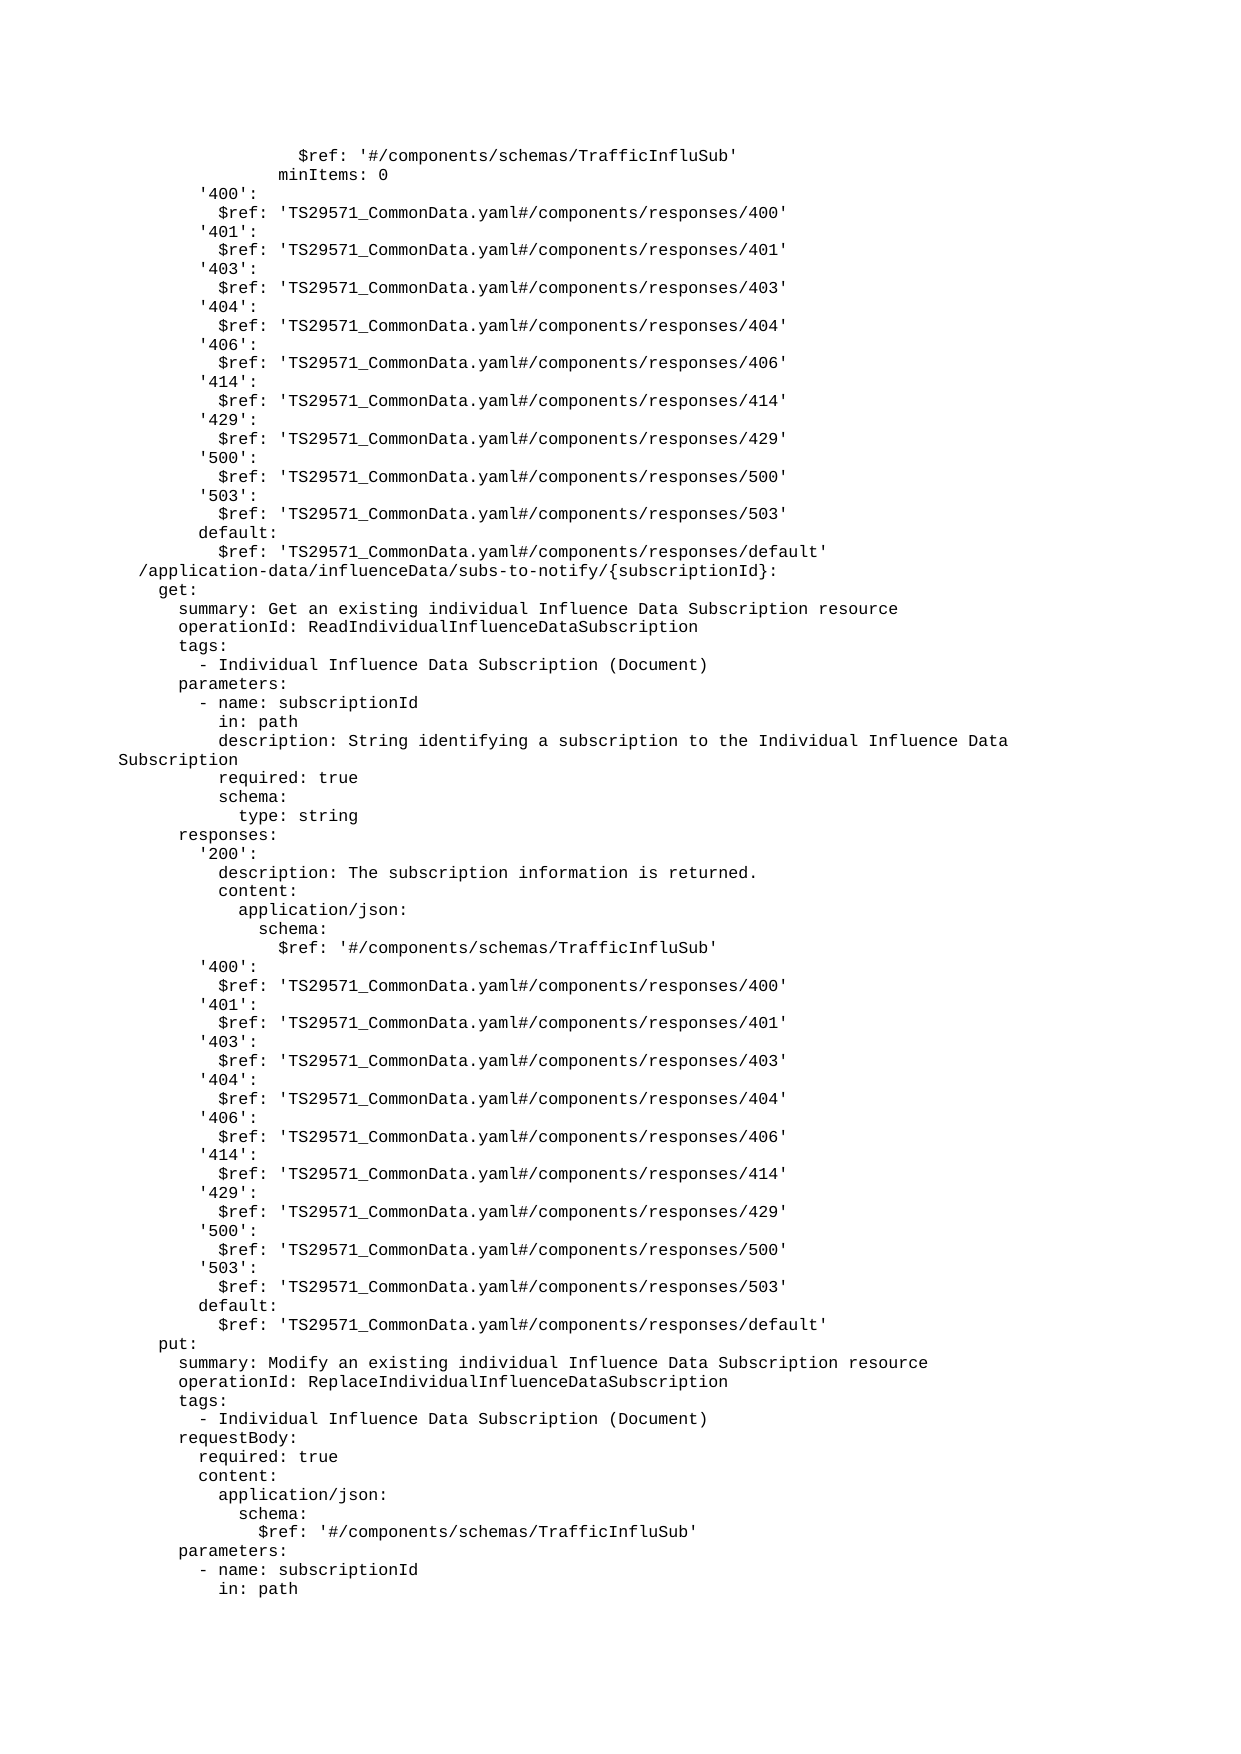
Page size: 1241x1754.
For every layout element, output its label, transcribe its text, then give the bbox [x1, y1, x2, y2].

text responses: [118, 826, 1122, 845]
text $ref: 'TS29571_CommonData.yaml#/components/responses/404' [118, 317, 1122, 336]
text '500': [118, 1222, 1122, 1241]
text $ref: 'TS29571_CommonData.yaml#/components/responses/503' [118, 506, 1122, 525]
text $ref: 'TS29571_CommonData.yaml#/components/responses/406' [118, 1128, 1122, 1147]
text $ref: 'TS29571_CommonData.yaml#/components/responses/500' [118, 1241, 1122, 1260]
text parameters: [118, 676, 1122, 694]
text $ref: 'TS29571_CommonData.yaml#/components/responses/429' [118, 431, 1122, 449]
text minItems: 0 [118, 167, 1122, 185]
text '406': [118, 336, 1122, 355]
text '503': [118, 1260, 1122, 1279]
text $ref: 'TS29571_CommonData.yaml#/components/responses/401' [118, 1015, 1122, 1034]
text requestBody: [118, 1430, 1122, 1449]
text '401': [118, 996, 1122, 1015]
text '400': [118, 185, 1122, 204]
text '401': [118, 223, 1122, 242]
text description: The subscription information is returned. [118, 864, 1122, 883]
text $ref: 'TS29571_CommonData.yaml#/components/responses/400' [118, 977, 1122, 996]
text '403': [118, 261, 1122, 280]
text '414': [118, 1147, 1122, 1166]
text content: [118, 883, 1122, 902]
text $ref: 'TS29571_CommonData.yaml#/components/responses/default' [118, 544, 1122, 562]
text $ref: '#/components/schemas/TrafficInfluSub' [118, 1524, 1122, 1543]
text '403': [118, 1034, 1122, 1053]
text $ref: 'TS29571_CommonData.yaml#/components/responses/403' [118, 280, 1122, 298]
text - Individual Influence Data Subscription (Document) [118, 1411, 1122, 1430]
text $ref: '#/components/schemas/TrafficInfluSub' [118, 148, 1122, 167]
text default: [118, 525, 1122, 544]
text $ref: '#/components/schemas/TrafficInfluSub' [118, 939, 1122, 958]
text operationId: ReadIndividualInfluenceDataSubscription [118, 619, 1122, 638]
text - name: subscriptionId [118, 694, 1122, 713]
text '429': [118, 412, 1122, 431]
text $ref: 'TS29571_CommonData.yaml#/components/responses/406' [118, 355, 1122, 374]
text tags: [118, 638, 1122, 657]
text summary: Modify an existing individual Influence Data Subscription resource [118, 1354, 1122, 1373]
text application/json: [118, 1486, 1122, 1505]
text '200': [118, 845, 1122, 864]
text operationId: ReplaceIndividualInfluenceDataSubscription [118, 1373, 1122, 1392]
text required: true [118, 770, 1122, 789]
text $ref: 'TS29571_CommonData.yaml#/components/responses/403' [118, 1053, 1122, 1072]
text '400': [118, 958, 1122, 977]
text put: [118, 1336, 1122, 1354]
text content: [118, 1467, 1122, 1486]
text default: [118, 1298, 1122, 1317]
text application/json: [118, 902, 1122, 921]
text $ref: 'TS29571_CommonData.yaml#/components/responses/404' [118, 1090, 1122, 1109]
text parameters: [118, 1543, 1122, 1562]
text schema: [118, 921, 1122, 939]
text $ref: 'TS29571_CommonData.yaml#/components/responses/500' [118, 468, 1122, 487]
text tags: [118, 1392, 1122, 1411]
text get: [118, 581, 1122, 600]
text $ref: 'TS29571_CommonData.yaml#/components/responses/400' [118, 204, 1122, 223]
text '404': [118, 1072, 1122, 1090]
text $ref: 'TS29571_CommonData.yaml#/components/responses/503' [118, 1279, 1122, 1298]
text type: string [118, 808, 1122, 826]
text '429': [118, 1185, 1122, 1203]
text schema: [118, 1505, 1122, 1524]
text '414': [118, 374, 1122, 393]
text $ref: 'TS29571_CommonData.yaml#/components/responses/401' [118, 242, 1122, 261]
text summary: Get an existing individual Influence Data Subscription resource [118, 600, 1122, 619]
text schema: [118, 789, 1122, 808]
text '500': [118, 449, 1122, 468]
text $ref: 'TS29571_CommonData.yaml#/components/responses/429' [118, 1203, 1122, 1222]
text '404': [118, 298, 1122, 317]
text $ref: 'TS29571_CommonData.yaml#/components/responses/default' [118, 1317, 1122, 1336]
text $ref: 'TS29571_CommonData.yaml#/components/responses/414' [118, 1166, 1122, 1185]
text required: true [118, 1449, 1122, 1467]
text '503': [118, 487, 1122, 506]
text /application-data/influenceData/subs-to-notify/{subscriptionId}: [118, 562, 1122, 581]
text - name: subscriptionId [118, 1562, 1122, 1581]
text - Individual Influence Data Subscription (Document) [118, 657, 1122, 676]
text in: path [118, 713, 1122, 732]
text description: String identifying a subscription to the Individual Influence Data Subscription [118, 732, 1122, 770]
text $ref: 'TS29571_CommonData.yaml#/components/responses/414' [118, 393, 1122, 412]
text '406': [118, 1109, 1122, 1128]
text in: path [118, 1581, 1122, 1599]
